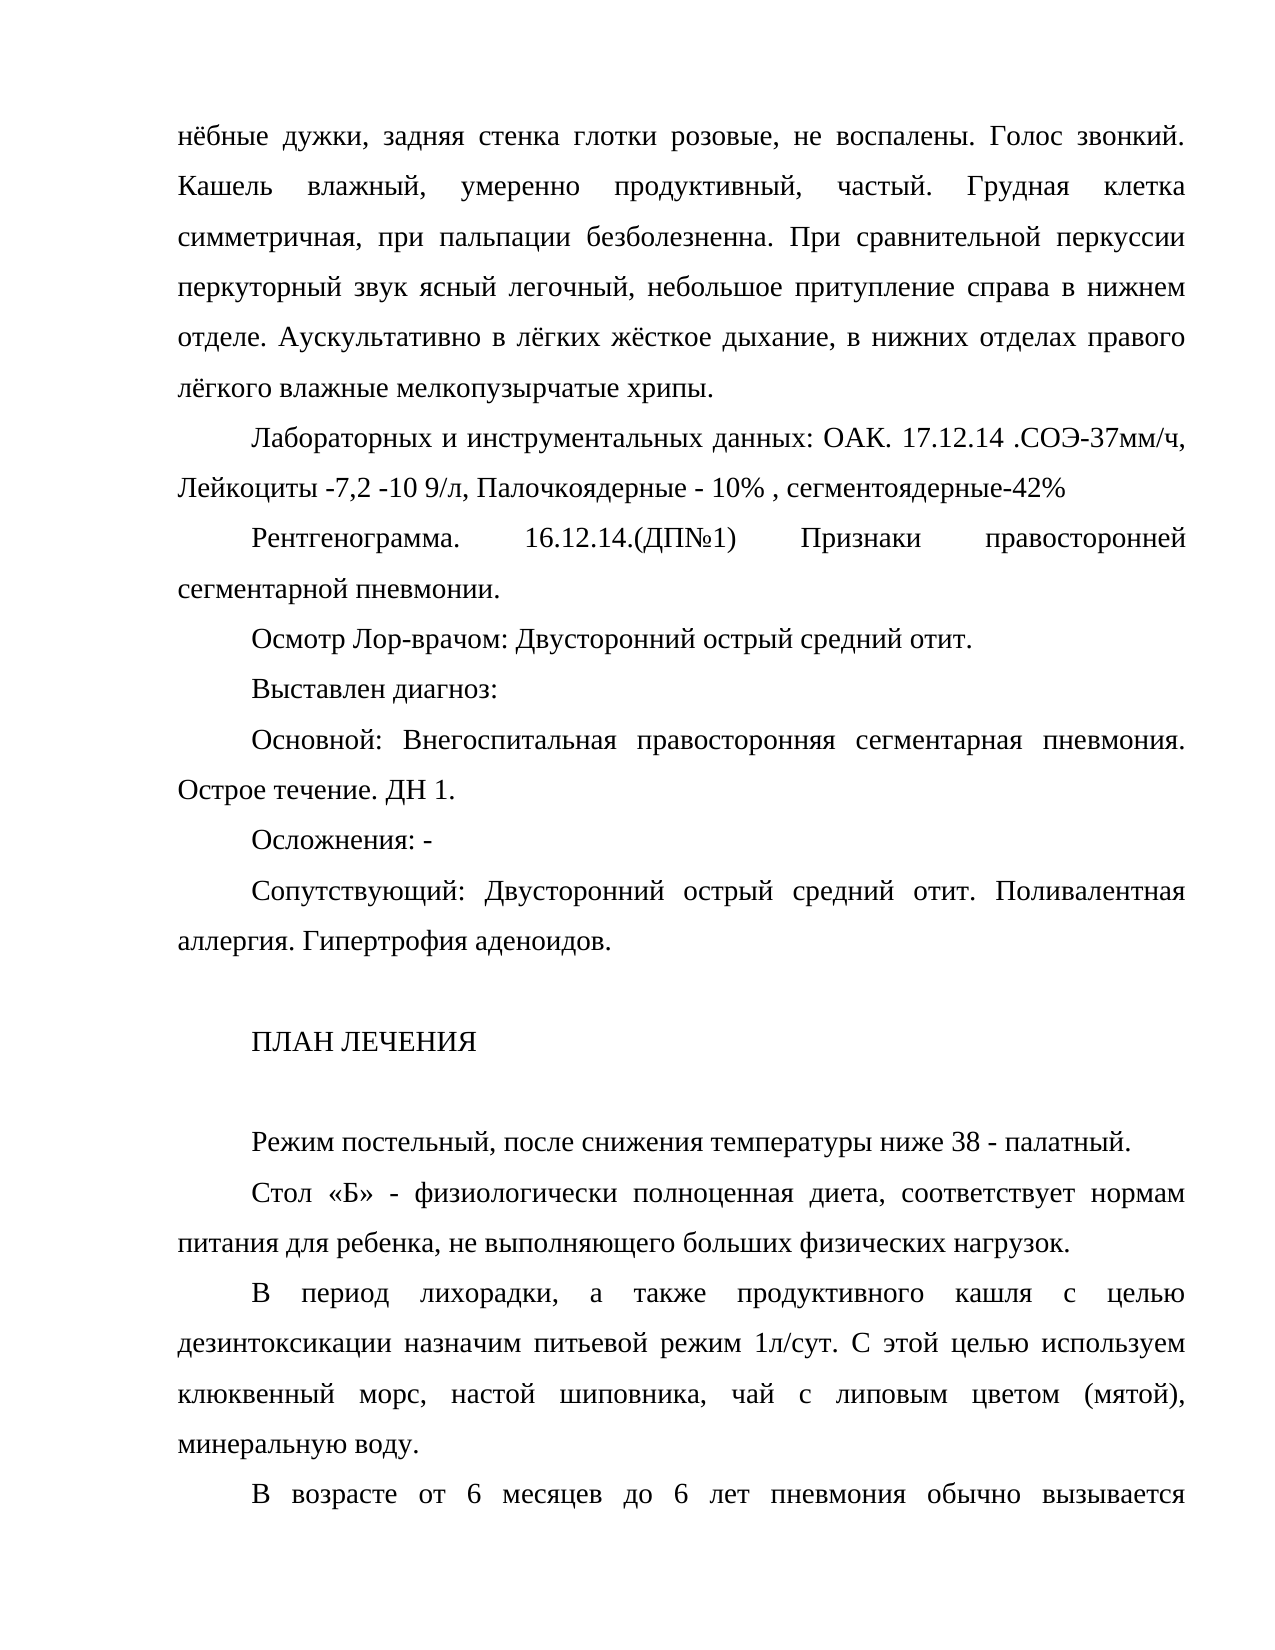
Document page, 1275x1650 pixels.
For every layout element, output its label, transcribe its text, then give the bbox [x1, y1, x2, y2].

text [177, 1477, 1186, 1510]
text Сопутствующий: Двусторонний острый средний отит. Поливалентная аллергия. Гипертрофия аденоидов. [177, 873, 1186, 957]
text Осмотр Лор-врачом: Двусторонний острый средний отит. [177, 621, 1186, 655]
text Выставлен диагноз: [177, 672, 1186, 705]
text Стол «Б» - физиологически полноценная диета, соответствует нормам питания для ребенка, не выполняющего больших физических нагрузок. [177, 1175, 1186, 1258]
text В период лихорадки, а также продуктивного кашля с целью дезинтоксикации назначим питьевой режим 1л/сут. С этой целью используем клюквенный морс, настой шиповника, чай с липовым цветом (мятой), минеральную воду. [177, 1275, 1186, 1460]
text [177, 118, 1186, 403]
text Осложнения: - [177, 822, 1186, 856]
text Режим постельный, после снижения температуры ниже 38 - палатный. [177, 1124, 1186, 1158]
text Рентгенограмма. 16.12.14.(ДП№1) Признаки правосторонней сегментарной пневмонии. [177, 521, 1186, 604]
text План лечения [177, 1024, 1186, 1057]
text Лабораторных и инструментальных данных: ОАК. 17.12.14 .СОЭ-37мм/ч, Лейкоциты -7,2 -10 9/л, Палочкоядерные - 10% , сегментоядерные-42% [177, 420, 1186, 504]
text Основной: Внегоспитальная правосторонняя сегментарная пневмония. Острое течение. ДН 1. [177, 722, 1186, 806]
